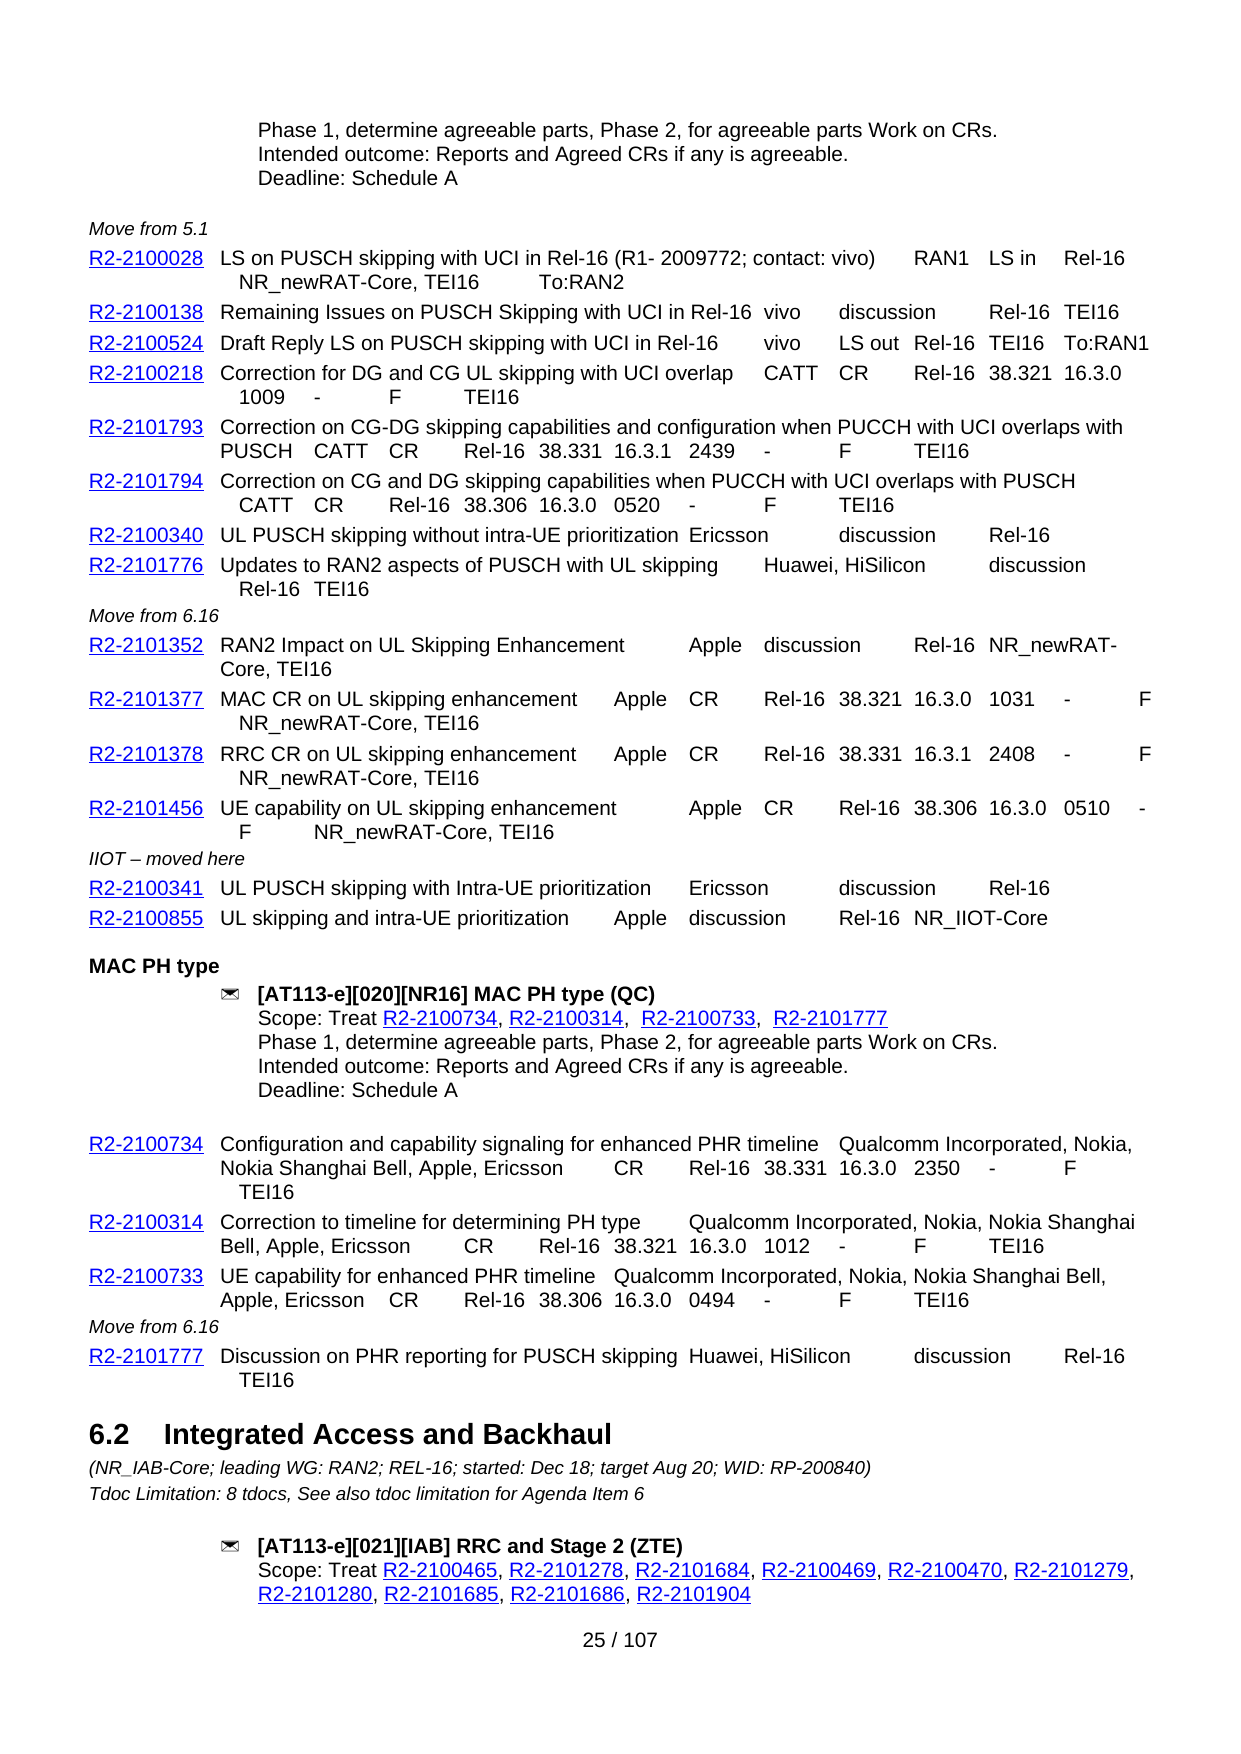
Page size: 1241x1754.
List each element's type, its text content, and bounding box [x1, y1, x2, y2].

title R2-2100340 UL PUSCH skipping without intra-UE prioritization Ericsson discussion Rel-16 [89, 523, 1152, 547]
text (NR_IAB-Core; leading WG: RAN2; REL-16; started: Dec 18; target Aug 20; WID: RP-200840) [89, 1457, 1152, 1478]
text Intended outcome: Reports and Agreed CRs if any is agreeable. [220, 1054, 1152, 1078]
text Move from 5.1 [89, 218, 1152, 240]
title R2-2101794 Correction on CG and DG skipping capabilities when PUCCH with UCI overlaps with PUSCH CATT CR Rel-16 38.306 16.3.0 0520 - F TEI16 [89, 469, 1152, 517]
title R2-2100341 UL PUSCH skipping with Intra-UE prioritization Ericsson discussion Rel-16 [89, 876, 1152, 899]
title R2-2101352 RAN2 Impact on UL Skipping Enhancement Apple discussion Rel-16 NR_newRAT-Core, TEI16 [89, 633, 1152, 681]
title R2-2100733 UE capability for enhanced PHR timeline Qualcomm Incorporated, Nokia, Nokia Shanghai Bell, Apple, Ericsson CR Rel-16 38.306 16.3.0 0494 - F TEI16 [89, 1264, 1152, 1312]
title R2-2100028 LS on PUSCH skipping with UCI in Rel-16 (R1- 2009772; contact: vivo) RAN1 LS in Rel-16 NR_newRAT-Core, TEI16 To:RAN2 [89, 246, 1152, 294]
text MAC PH type [89, 954, 1152, 978]
title R2-2101456 UE capability on UL skipping enhancement Apple CR Rel-16 38.306 16.3.0 0510 - F NR_newRAT-Core, TEI16 [89, 796, 1152, 843]
text [AT113-e][021][IAB] RRC and Stage 2 (ZTE) [220, 1534, 1152, 1558]
text IIOT – moved here [89, 848, 1152, 869]
title R2-2100218 Correction for DG and CG UL skipping with UCI overlap CATT CR Rel-16 38.321 16.3.0 1009 - F TEI16 [89, 361, 1152, 408]
text Scope: Treat R2-2100734, R2-2100314, R2-2100733, R2-2101777 [220, 1006, 1152, 1030]
title R2-2100524 Draft Reply LS on PUSCH skipping with UCI in Rel-16 vivo LS out Rel-16 TEI16 To:RAN1 [89, 330, 1152, 354]
title R2-2100734 Configuration and capability signaling for enhanced PHR timeline Qualcomm Incorporated, Nokia, Nokia Shanghai Bell, Apple, Ericsson CR Rel-16 38.331 16.3.0 2350 - F TEI16 [89, 1132, 1152, 1204]
title R2-2101378 RRC CR on UL skipping enhancement Apple CR Rel-16 38.331 16.3.1 2408 - F NR_newRAT-Core, TEI16 [89, 741, 1152, 789]
text Deadline: Schedule A [220, 166, 1152, 190]
text Tdoc Limitation: 8 tdocs, See also tdoc limitation for Agenda Item 6 [89, 1482, 1152, 1504]
text Phase 1, determine agreeable parts, Phase 2, for agreeable parts Work on CRs. [220, 118, 1152, 142]
text [AT113-e][020][NR16] MAC PH type (QC) [220, 982, 1152, 1006]
text Phase 1, determine agreeable parts, Phase 2, for agreeable parts Work on CRs. [220, 1030, 1152, 1054]
title R2-2101776 Updates to RAN2 aspects of PUSCH with UL skipping Huawei, HiSilicon discussion Rel-16 TEI16 [89, 553, 1152, 601]
text Scope: Treat R2-2100465, R2-2101278, R2-2101684, R2-2100469, R2-2100470, R2-2101279, R2-2101280, R2-2101685, R2-2101686, R2-2101904 [220, 1558, 1152, 1606]
title R2-2100855 UL skipping and intra-UE prioritization Apple discussion Rel-16 NR_IIOT-Core [89, 906, 1152, 930]
title R2-2100138 Remaining Issues on PUSCH Skipping with UCI in Rel-16 vivo discussion Rel-16 TEI16 [89, 300, 1152, 324]
text Deadline: Schedule A [220, 1078, 1152, 1102]
text Move from 6.16 [89, 1316, 1152, 1338]
subtitle 6.2 Integrated Access and Backhaul [89, 1417, 1152, 1451]
title R2-2101793 Correction on CG-DG skipping capabilities and configuration when PUCCH with UCI overlaps with PUSCH CATT CR Rel-16 38.331 16.3.1 2439 - F TEI16 [89, 415, 1152, 463]
title R2-2101377 MAC CR on UL skipping enhancement Apple CR Rel-16 38.321 16.3.0 1031 - F NR_newRAT-Core, TEI16 [89, 687, 1152, 735]
text Move from 6.16 [89, 605, 1152, 627]
title R2-2101777 Discussion on PHR reporting for PUSCH skipping Huawei, HiSilicon discussion Rel-16 TEI16 [89, 1344, 1152, 1392]
title R2-2100314 Correction to timeline for determining PH type Qualcomm Incorporated, Nokia, Nokia Shanghai Bell, Apple, Ericsson CR Rel-16 38.321 16.3.0 1012 - F TEI16 [89, 1210, 1152, 1258]
text Intended outcome: Reports and Agreed CRs if any is agreeable. [220, 142, 1152, 166]
